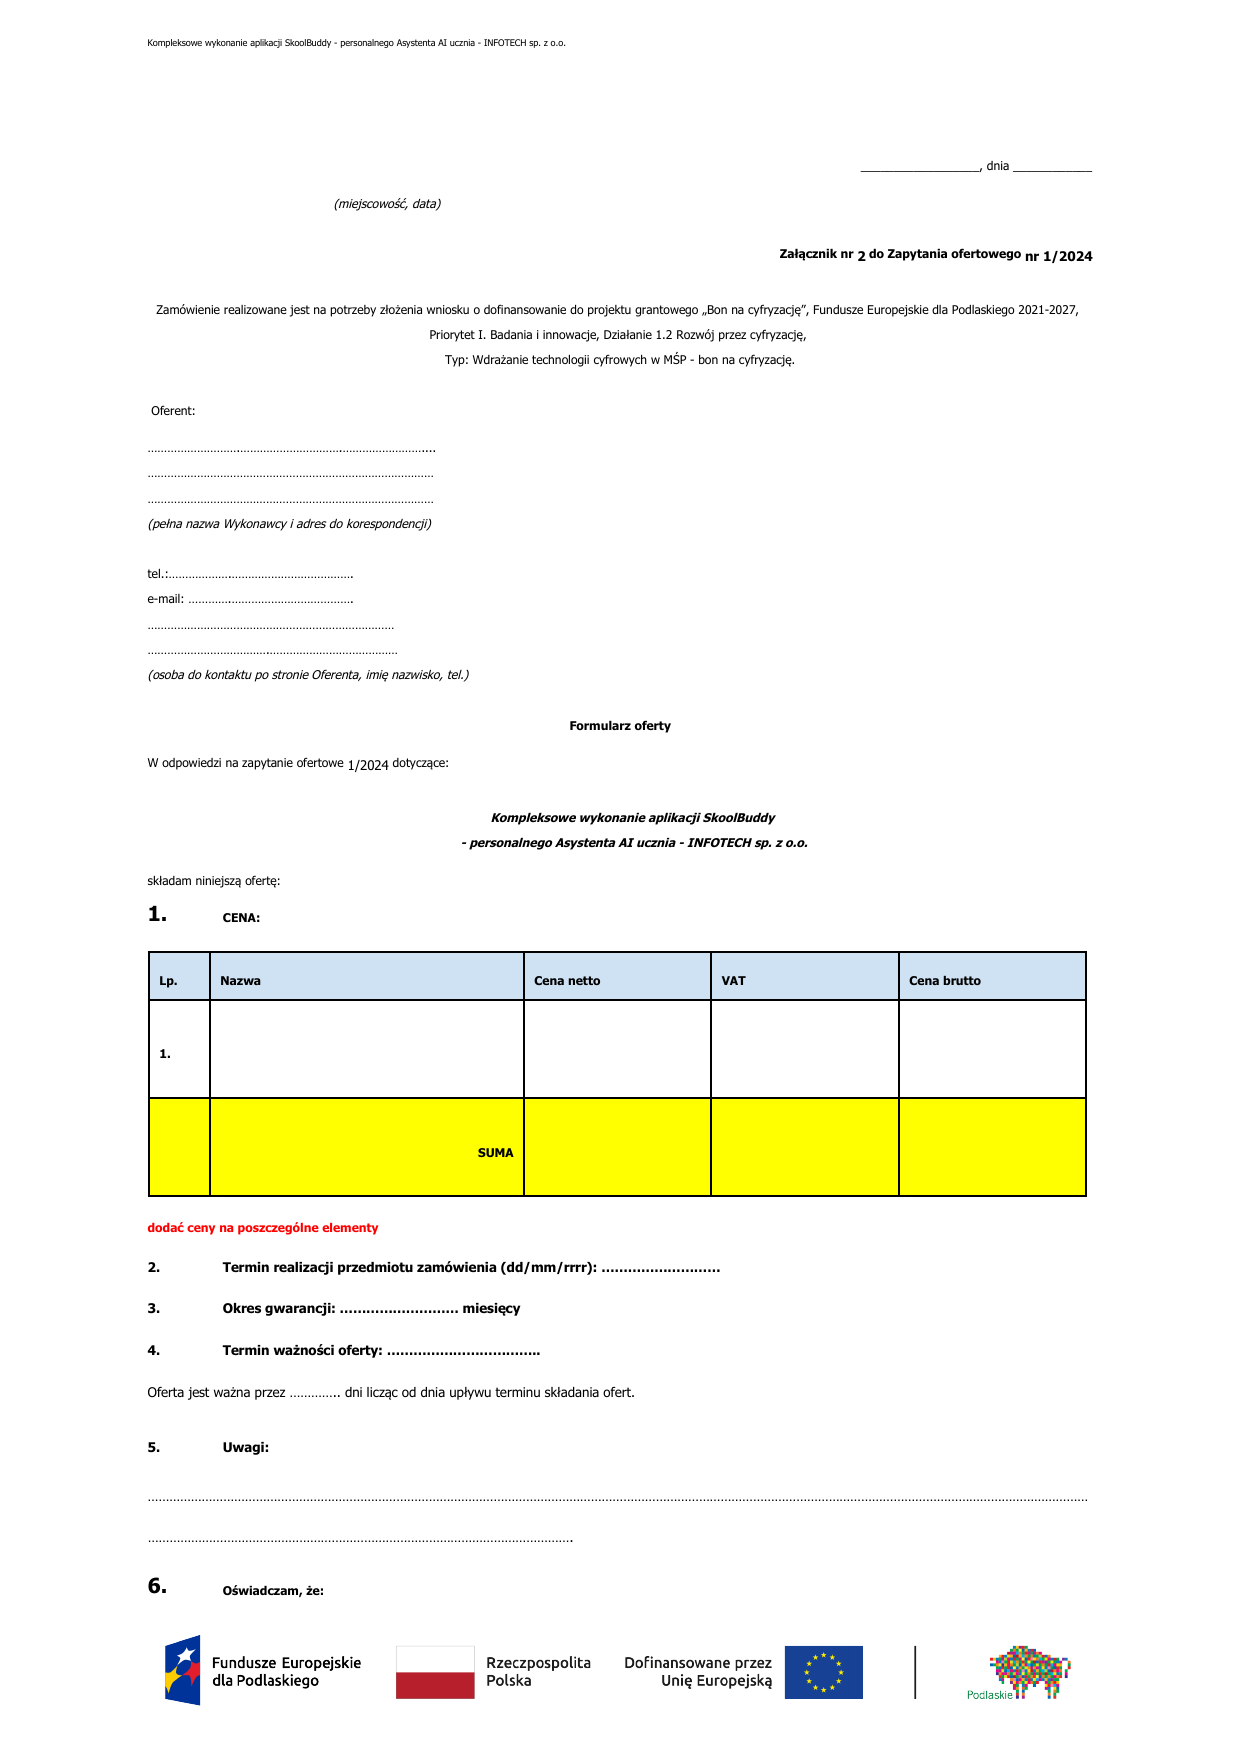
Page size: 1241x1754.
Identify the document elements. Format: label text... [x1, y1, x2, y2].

text (osoba do kontaktu po stronie Oferenta, imię nazwisko, tel.) [147, 657, 1092, 682]
list Oświadczam, że: [147, 1573, 1092, 1598]
text ……………………….………………………….…………………….... [147, 430, 1092, 455]
table_header Lp. [150, 953, 209, 999]
text Oferent: [147, 392, 1092, 417]
table_cell 1. [150, 1001, 209, 1097]
text dodać ceny na poszczególne elementy [147, 1209, 1092, 1235]
text W odpowiedzi na zapytanie ofertowe 1/2024 dotyczące: [147, 745, 1092, 773]
text …………………………………………………………………………… [147, 455, 1092, 480]
list CENA: [147, 900, 1092, 925]
text __________________, dnia ____________ [147, 148, 1092, 173]
text ………………………………………………………………… [147, 606, 1092, 632]
table_cell [525, 1099, 710, 1195]
text (pełna nazwa Wykonawcy i adres do korespondencji) [147, 506, 1092, 531]
table_cell [900, 1099, 1085, 1195]
table_cell [712, 1001, 898, 1097]
list Termin realizacji przedmiotu zamówienia (dd/mm/rrrr): ……………………… [147, 1247, 1092, 1275]
table_cell SUMA [211, 1099, 523, 1195]
list Uwagi: [147, 1427, 1092, 1455]
table_cell [150, 1099, 209, 1195]
table_cell [900, 1001, 1085, 1097]
table_header Cena brutto [900, 953, 1085, 999]
text (miejscowość, data) [147, 186, 1092, 211]
text ……………………………….………………………………… [147, 632, 1092, 657]
table_header VAT [712, 953, 898, 999]
text Zamówienie realizowane jest na potrzeby złożenia wniosku o dofinansowanie do projektu grantowego „Bon na cyfryzację”, Fundusze Europejskie dla Podlaskiego 2021-2027, Priorytet I. Badania i innowacje, Działanie 1.2 Rozwój przez cyfryzację, Typ: Wdrażanie technologii cyfrowych w MŚP - bon na cyfryzację. [147, 291, 1092, 367]
text Oferta jest ważna przez ………….. dni licząc od dnia upływu terminu składania ofert. [147, 1372, 1092, 1400]
text tel.:……………….………………………………. [147, 556, 1092, 581]
text Załącznik nr 2 do Zapytania ofertowego nr 1/2024 [147, 236, 1092, 264]
table_cell [525, 1001, 710, 1097]
table_cell [712, 1099, 898, 1195]
text e-mail: ………….………………………………. [147, 581, 1092, 606]
text Kompleksowe wykonanie aplikacji SkoolBuddy - personalnego Asystenta AI ucznia - INFOTECH sp. z o.o. [147, 799, 1119, 850]
picture [147, 1620, 1093, 1723]
text ………………………………………………………………………………………………………………………………………………………………………………………………………………………………………………………………………………………………………………………………………………. [147, 1476, 1092, 1545]
table_header Cena netto [525, 953, 710, 999]
text Formularz oferty [147, 707, 1092, 732]
text składam niniejszą ofertę: [147, 862, 1092, 887]
list Okres gwarancji: ……………………… miesięcy [147, 1289, 1092, 1317]
list Termin ważności oferty: …………………………….. [147, 1331, 1092, 1358]
text …………………………………………………………………………… [147, 480, 1092, 506]
table_cell [211, 1001, 523, 1097]
table_header Nazwa [211, 953, 523, 999]
